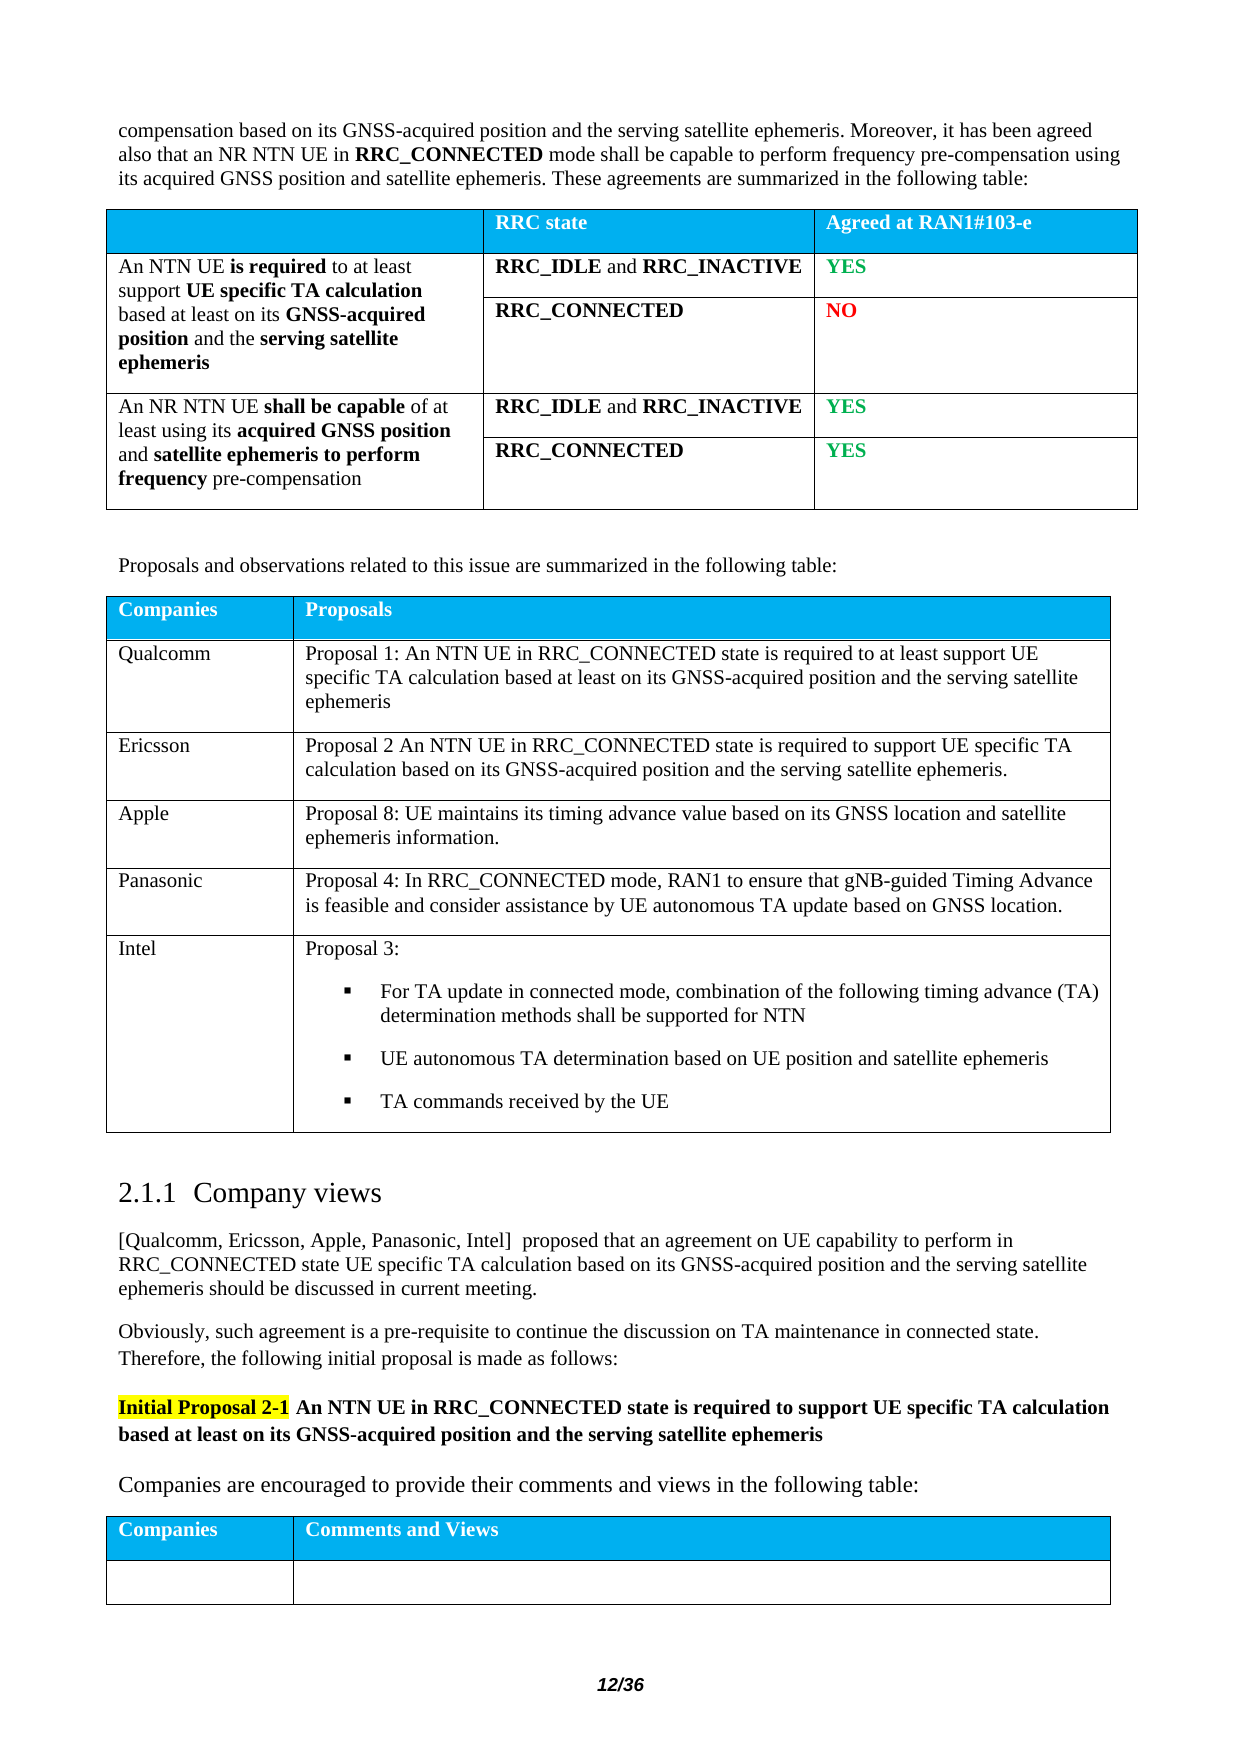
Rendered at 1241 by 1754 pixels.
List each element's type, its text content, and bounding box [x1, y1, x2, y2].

table_cell RRC_IDLE and RRC_INACTIVE [484, 254, 814, 297]
table_header Companies [107, 597, 293, 639]
table_cell [294, 1561, 1110, 1604]
table_cell RRC_CONNECTED [484, 438, 814, 509]
table_cell YES [815, 394, 1137, 437]
table_cell Apple [107, 801, 293, 867]
table_cell Panasonic [107, 869, 293, 935]
table_header Agreed at RAN1#103-e [815, 210, 1137, 253]
table_cell NO [815, 298, 1137, 393]
table_header Companies [107, 1517, 293, 1560]
table_cell An NTN UE is required to at least support UE specific TA calculation based at least on its GNSS-acquired position and the serving satellite ephemeris [107, 254, 483, 393]
table_cell Proposal 8: UE maintains its timing advance value based on its GNSS location and satellite ephemeris information. [294, 801, 1110, 867]
list Companies are encouraged to provide their comments and views in the following table: [118, 1471, 1122, 1497]
table_cell Proposal 4: In RRC_CONNECTED mode, RAN1 to ensure that gNB-guided Timing Advance is feasible and consider assistance by UE autonomous TA update based on GNSS location. [294, 869, 1110, 935]
table_cell An NR NTN UE shall be capable of at least using its acquired GNSS position and satellite ephemeris to perform frequency pre-compensation [107, 394, 483, 509]
table_cell Ericsson [107, 733, 293, 799]
table_cell Intel [107, 936, 293, 1132]
table_cell YES [815, 254, 1137, 297]
table_cell Proposal 1: An NTN UE in RRC_CONNECTED state is required to at least support UE specific TA calculation based at least on its GNSS-acquired position and the serving satellite ephemeris [294, 641, 1110, 732]
subtitle Company views [118, 1176, 1122, 1209]
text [118, 118, 1122, 190]
table_cell Qualcomm [107, 641, 293, 732]
table_cell RRC_CONNECTED [484, 298, 814, 393]
table_header Comments and Views [294, 1517, 1110, 1560]
table_header Proposals [294, 597, 1110, 639]
text [Qualcomm, Ericsson, Apple, Panasonic, Intel] proposed that an agreement on UE capability to perform in RRC_CONNECTED state UE specific TA calculation based on its GNSS-acquired position and the serving satellite ephemeris should be discussed in current meeting. [118, 1228, 1122, 1300]
table_header RRC state [484, 210, 814, 253]
table_cell YES [815, 438, 1137, 509]
text Initial Proposal 2-1 An NTN UE in RRC_CONNECTED state is required to support UE specific TA calculation based at least on its GNSS-acquired position and the serving satellite ephemeris [118, 1395, 1122, 1446]
table_cell [107, 1561, 293, 1604]
text Proposals and observations related to this issue are summarized in the following table: [118, 553, 1122, 577]
table_header [107, 210, 483, 253]
table_cell RRC_IDLE and RRC_INACTIVE [484, 394, 814, 437]
table_cell Proposal 3: For TA update in connected mode, combination of the following timing advance (TA) determination methods shall be supported for NTN UE autonomous TA determination based on UE position and satellite ephemeris TA commands received by the UE [294, 936, 1110, 1132]
text Obviously, such agreement is a pre-requisite to continue the discussion on TA maintenance in connected state. Therefore, the following initial proposal is made as follows: [118, 1319, 1122, 1370]
table_cell Proposal 2 An NTN UE in RRC_CONNECTED state is required to support UE specific TA calculation based on its GNSS-acquired position and the serving satellite ephemeris. [294, 733, 1110, 799]
